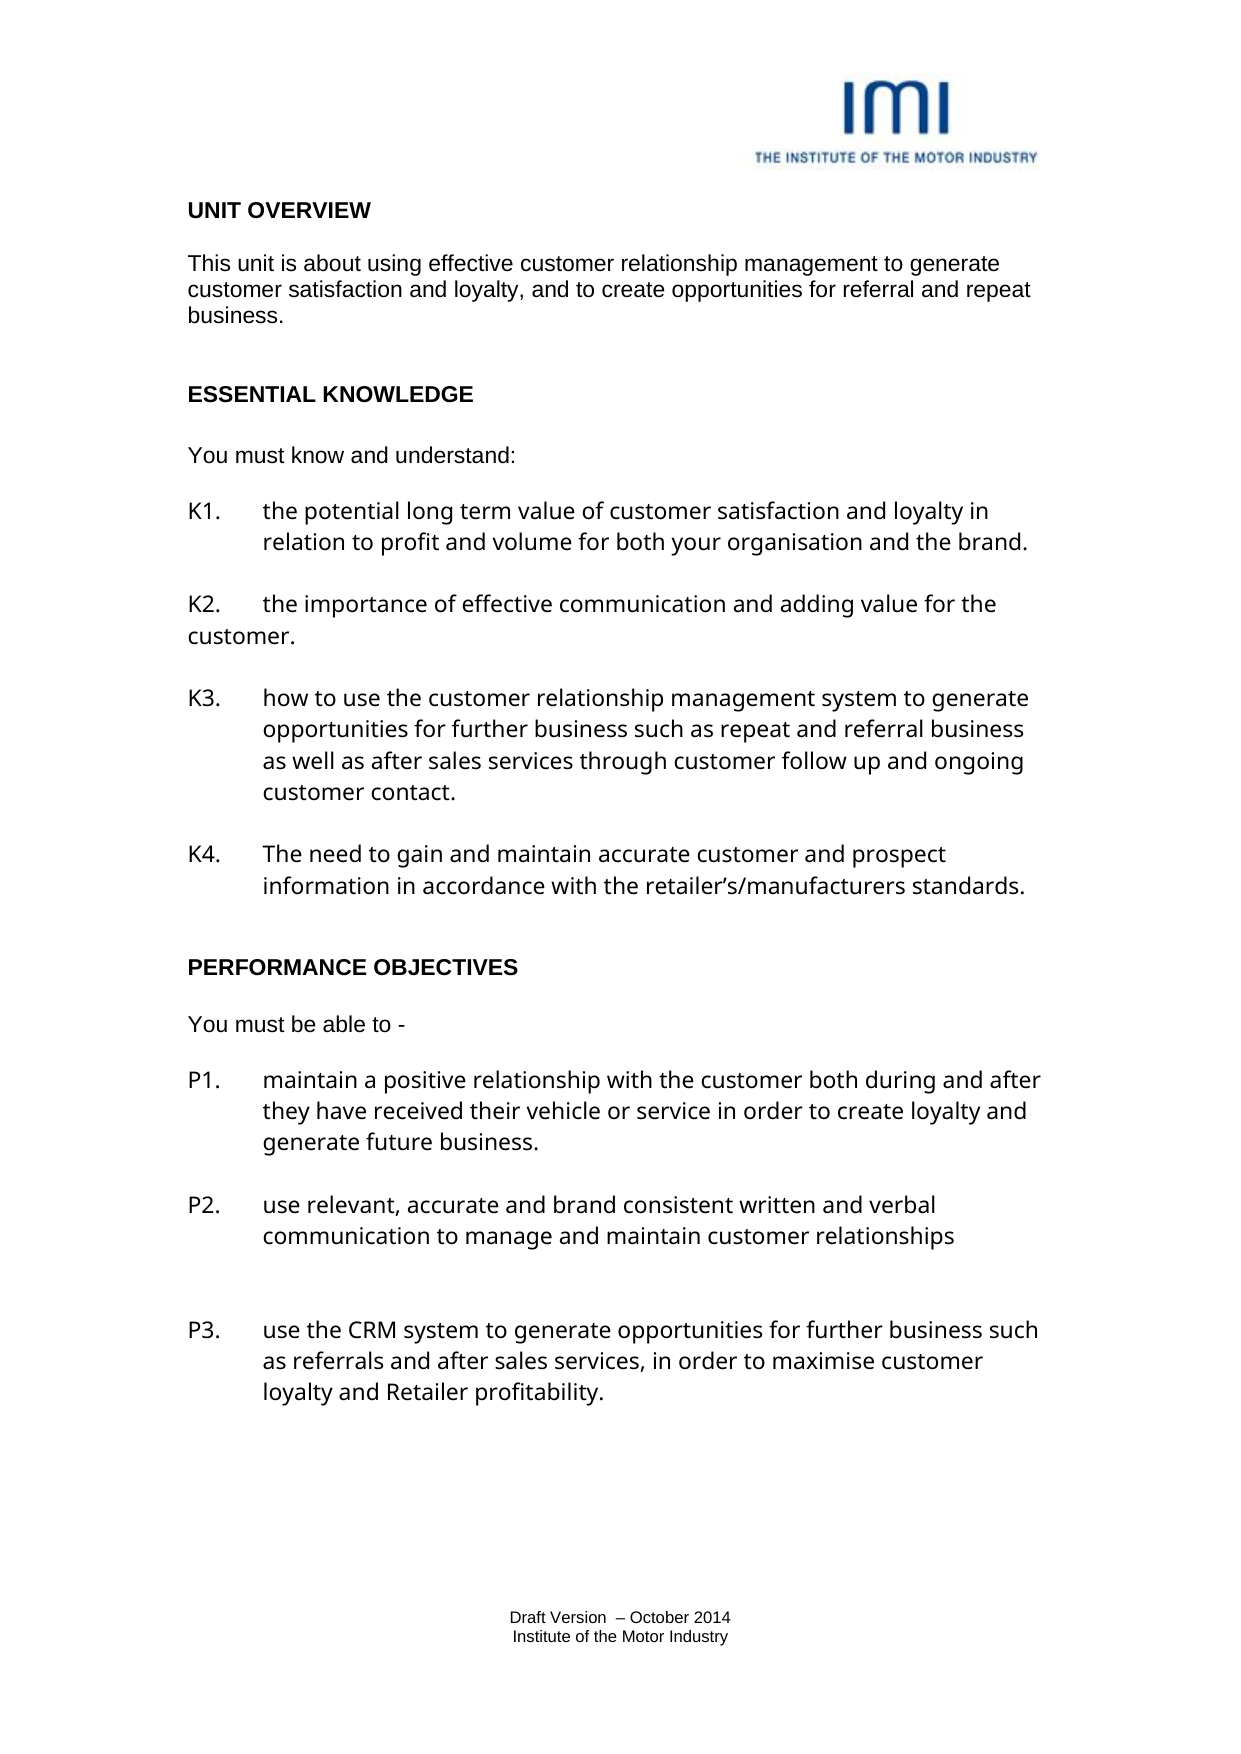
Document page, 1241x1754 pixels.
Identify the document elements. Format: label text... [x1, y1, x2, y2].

text PERFORMANCE OBJECTIVES [187, 953, 1053, 980]
text P2. use relevant, accurate and brand consistent written and verbal communication to manage and maintain customer relationships [187, 1189, 1053, 1251]
text P1. maintain a positive relationship with the customer both during and after they have received their vehicle or service in order to create loyalty and generate future business. [187, 1064, 1053, 1158]
picture [740, 73, 1053, 171]
text You must be able to - [187, 1011, 1053, 1037]
text K1. the potential long term value of customer satisfaction and loyalty in relation to profit and volume for both your organisation and the brand. [187, 494, 1053, 557]
text K3. how to use the customer relationship management system to generate opportunities for further business such as repeat and referral business as well as after sales services through customer follow up and ongoing customer contact. [187, 682, 1053, 807]
text UNIT OVERVIEW [187, 197, 1053, 223]
text P3. use the CRM system to generate opportunities for further business such as referrals and after sales services, in order to maximise customer loyalty and Retailer profitability. [187, 1314, 1053, 1408]
text ESSENTIAL KNOWLEDGE [187, 381, 1053, 408]
text You must know and understand: [187, 442, 1053, 468]
text This unit is about using effective customer relationship management to generate customer satisfaction and loyalty, and to create opportunities for referral and repeat business. [187, 250, 1053, 329]
text K2. the importance of effective communication and adding value for the customer. [187, 588, 1053, 651]
text K4. The need to gain and maintain accurate customer and prospect information in accordance with the retailer’s/manufacturers standards. [187, 838, 1053, 901]
